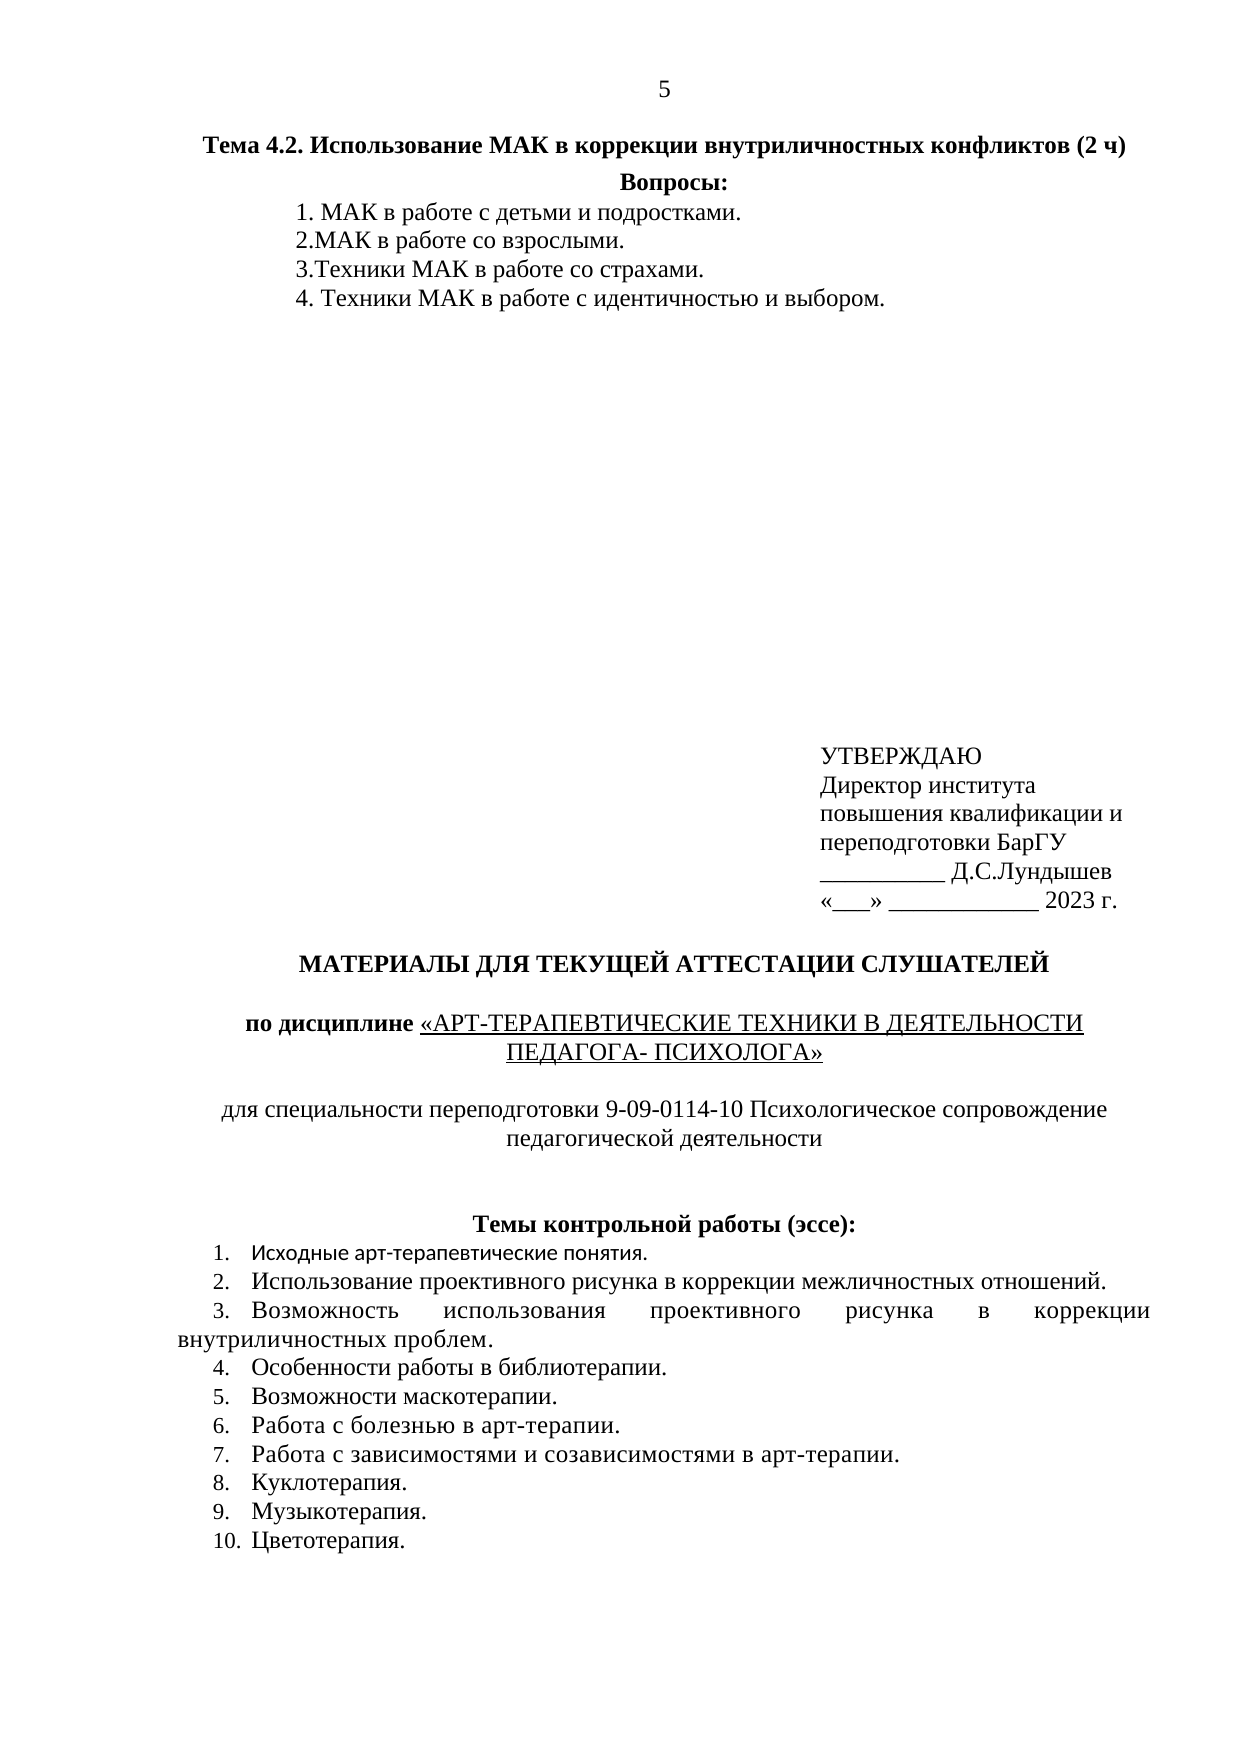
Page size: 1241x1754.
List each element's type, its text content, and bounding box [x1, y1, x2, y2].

text 2.МАК в работе со взрослыми. [236, 225, 1152, 254]
text для специальности переподготовки 9-09-0114-10 Психологическое сопровождение педагогической деятельности [177, 1094, 1152, 1152]
text МАТЕРИАЛЫ ДЛЯ ТЕКУЩЕЙ АТТЕСТАЦИИ СЛУШАТЕЛЕЙ [177, 946, 1171, 979]
text 1. МАК в работе с детьми и подростками. [236, 197, 1152, 225]
text Тема 4.2. Использование МАК в коррекции внутриличностных конфликтов (2 ч) [177, 131, 1152, 159]
text Вопросы: [177, 164, 1171, 197]
text 3.Техники МАК в работе со страхами. [236, 254, 1152, 283]
table_header УТВЕРЖДАЮ Директор института повышения квалификации и переподготовки БарГУ __________ Д.С.Лундышев «___» ____________ 2023 г. [809, 741, 1152, 913]
text 4. Техники МАК в работе с идентичностью и выбором. [236, 283, 1152, 312]
text по дисциплине «АРТ-ТЕРАПЕВТИЧЕСКИЕ ТЕХНИКИ В ДЕЯТЕЛЬНОСТИ ПЕДАГОГА- ПСИХОЛОГА» [177, 1008, 1152, 1066]
text Темы контрольной работы (эссе): [177, 1209, 1152, 1238]
